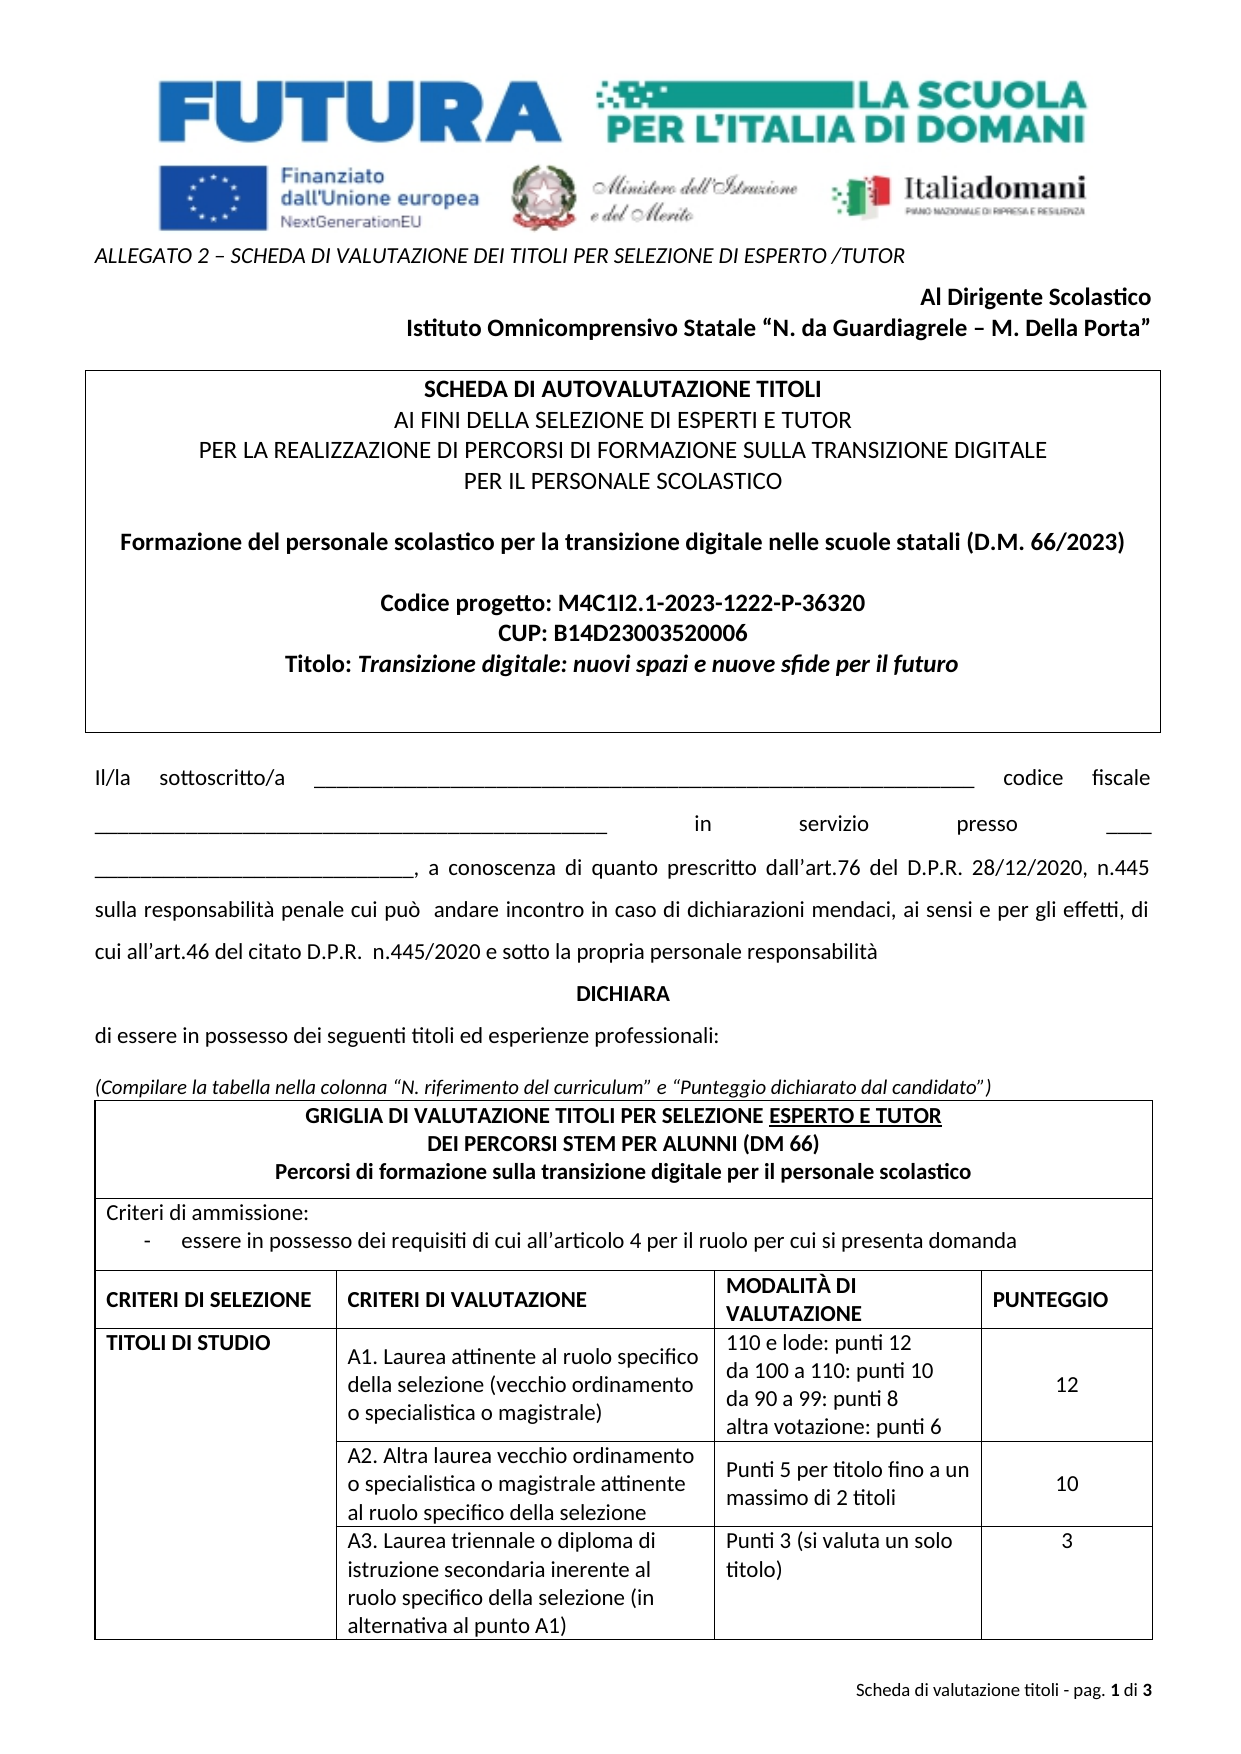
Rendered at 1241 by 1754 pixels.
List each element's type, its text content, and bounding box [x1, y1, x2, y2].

text Titolo: Transizione digitale: nuovi spazi e nuove sfide per il futuro [94, 648, 1152, 679]
text Al Dirigente Scolastico [94, 281, 1152, 312]
table_cell 3 [982, 1527, 1152, 1639]
text PER LA REALIZZAZIONE DI PERCORSI DI FORMAZIONE SULLA TRANSIZIONE DIGITALE [94, 434, 1152, 465]
text Istituto Omnicomprensivo Statale “N. da Guardiagrele – M. Della Porta” [94, 312, 1152, 342]
table_cell 12 [982, 1329, 1152, 1441]
text PER IL PERSONALE SCOLASTICO [94, 465, 1152, 496]
table_header GRIGLIA DI VALUTAZIONE TITOLI PER SELEZIONE ESPERTO E TUTOR DEI PERCORSI STEM PER ALUNNI (DM 66) Percorsi di formazione sulla transizione digitale per il personale scolastico [96, 1101, 1152, 1197]
text Codice progetto: M4C1I2.1-2023-1222-P-36320 [94, 587, 1152, 618]
text di essere in possesso dei seguenti titoli ed esperienze professionali: [94, 1021, 1152, 1049]
table_cell A1. Laurea attinente al ruolo specifico della selezione (vecchio ordinamento o specialistica o magistrale) [337, 1329, 714, 1441]
table_cell 10 [982, 1442, 1152, 1526]
table_cell Punti 5 per titolo fino a un massimo di 2 titoli [715, 1442, 981, 1526]
table_cell 110 e lode: punti 12 da 100 a 110: punti 10 da 90 a 99: punti 8 altra votazione: punti 6 [715, 1329, 981, 1441]
text CUP: B14D23003520006 [94, 618, 1152, 648]
table_cell A3. Laurea triennale o diploma di istruzione secondaria inerente al ruolo specifico della selezione (in alternativa al punto A1) [337, 1527, 714, 1639]
text AI FINI DELLA SELEZIONE DI ESPERTI E TUTOR [94, 404, 1152, 434]
text Formazione del personale scolastico per la transizione digitale nelle scuole statali (D.M. 66/2023) [94, 526, 1152, 557]
table_cell CRITERI DI SELEZIONE [96, 1271, 336, 1327]
picture [152, 73, 1094, 241]
table_cell PUNTEGGIO [982, 1271, 1152, 1327]
text DICHIARA [94, 979, 1152, 1007]
table_cell A2. Altra laurea vecchio ordinamento o specialistica o magistrale attinente al ruolo specifico della selezione [337, 1442, 714, 1526]
table_cell Punti 3 (si valuta un solo titolo) [715, 1527, 981, 1639]
text SCHEDA DI AUTOVALUTAZIONE TITOLI [86, 371, 1160, 404]
text ALLEGATO 2 – SCHEDA DI VALUTAZIONE DEI TITOLI PER SELEZIONE DI ESPERTO /TUTOR [94, 241, 1152, 269]
table_cell TITOLI DI STUDIO [96, 1329, 336, 1639]
table_cell MODALITÀ DI VALUTAZIONE [715, 1271, 981, 1327]
text (Compilare la tabella nella colonna “N. riferimento del curriculum” e “Punteggio dichiarato dal candidato”) [94, 1074, 1152, 1100]
table_cell CRITERI DI VALUTAZIONE [337, 1271, 714, 1327]
table_cell Criteri di ammissione: essere in possesso dei requisiti di cui all’articolo 4 per il ruolo per cui si presenta domanda [96, 1199, 1152, 1270]
text Il/la sottoscritto/a __________________________________________________________ codice fiscale _____________________________________________ in servizio presso ____ ____________________________, a conoscenza di quanto prescritto dall’art.76 del D.P.R. 28/12/2020, n.445 sulla responsabilità penale cui può andare incontro in caso di dichiarazioni mendaci, ai sensi e per gli effetti, di cui all’art.46 del citato D.P.R. n.445/2020 e sotto la propria personale responsabilità [94, 763, 1152, 965]
